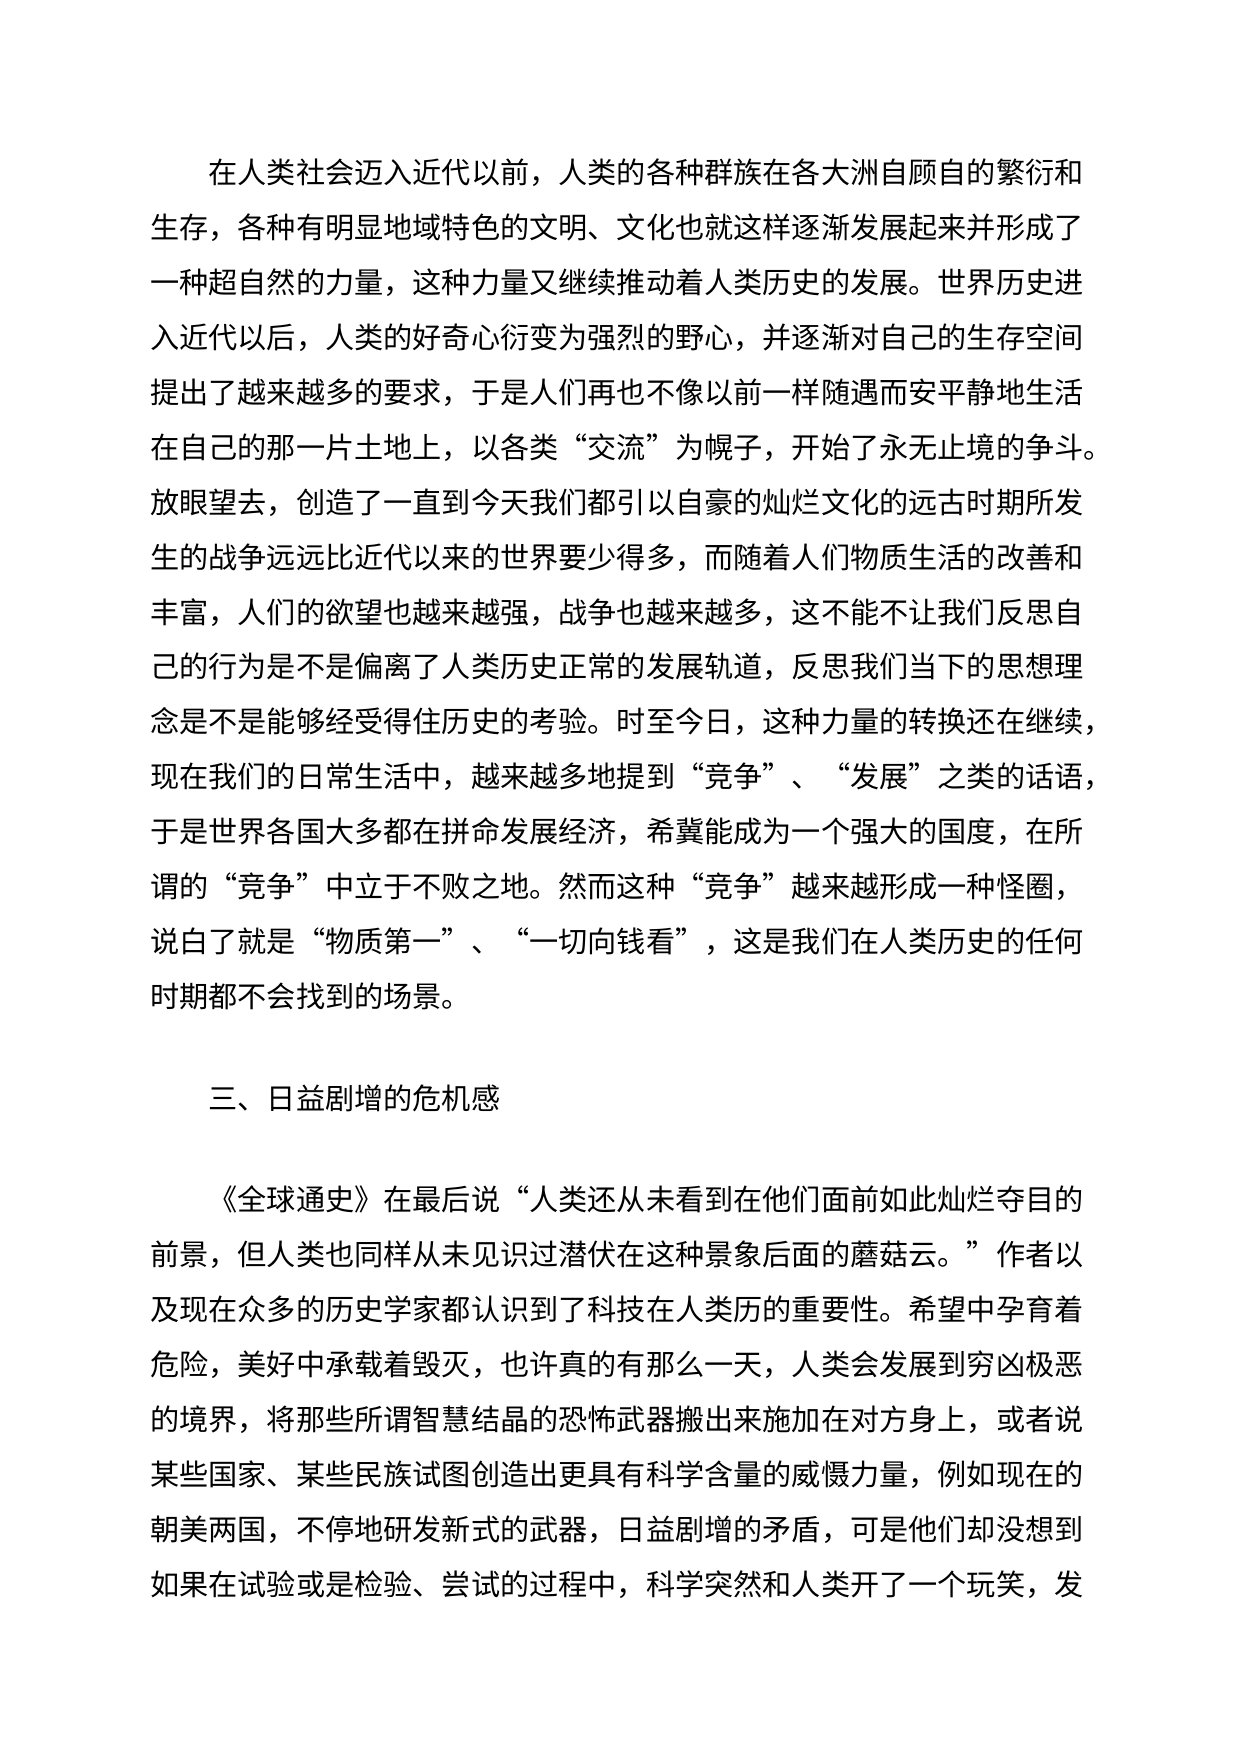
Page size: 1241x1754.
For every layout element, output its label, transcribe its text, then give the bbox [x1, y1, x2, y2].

text 三、日益剧增的危机感 [150, 1075, 1090, 1117]
text 在人类社会迈入近代以前，人类的各种群族在各大洲自顾自的繁衍和生存，各种有明显地域特色的文明、文化也就这样逐渐发展起来并形成了一种超自然的力量，这种力量又继续推动着人类历史的发展。世界历史进入近代以后，人类的好奇心衍变为强烈的野心，并逐渐对自己的生存空间提出了越来越多的要求，于是人们再也不像以前一样随遇而安平静地生活在自己的那一片土地上，以各类“交流”为幌子，开始了永无止境的争斗。放眼望去，创造了一直到今天我们都引以自豪的灿烂文化的远古时期所发生的战争远远比近代以来的世界要少得多，而随着人们物质生活的改善和丰富，人们的欲望也越来越强，战争也越来越多，这不能不让我们反思自己的行为是不是偏离了人类历史正常的发展轨道，反思我们当下的思想理念是不是能够经受得住历史的考验。时至今日，这种力量的转换还在继续，现在我们的日常生活中，越来越多地提到“竞争”、“发展”之类的话语，于是世界各国大多都在拼命发展经济，希冀能成为一个强大的国度，在所谓的“竞争”中立于不败之地。然而这种“竞争”越来越形成一种怪圈，说白了就是“物质第一”、“一切向钱看”，这是我们在人类历史的任何时期都不会找到的场景。 [150, 150, 1090, 1016]
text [150, 1177, 1090, 1603]
